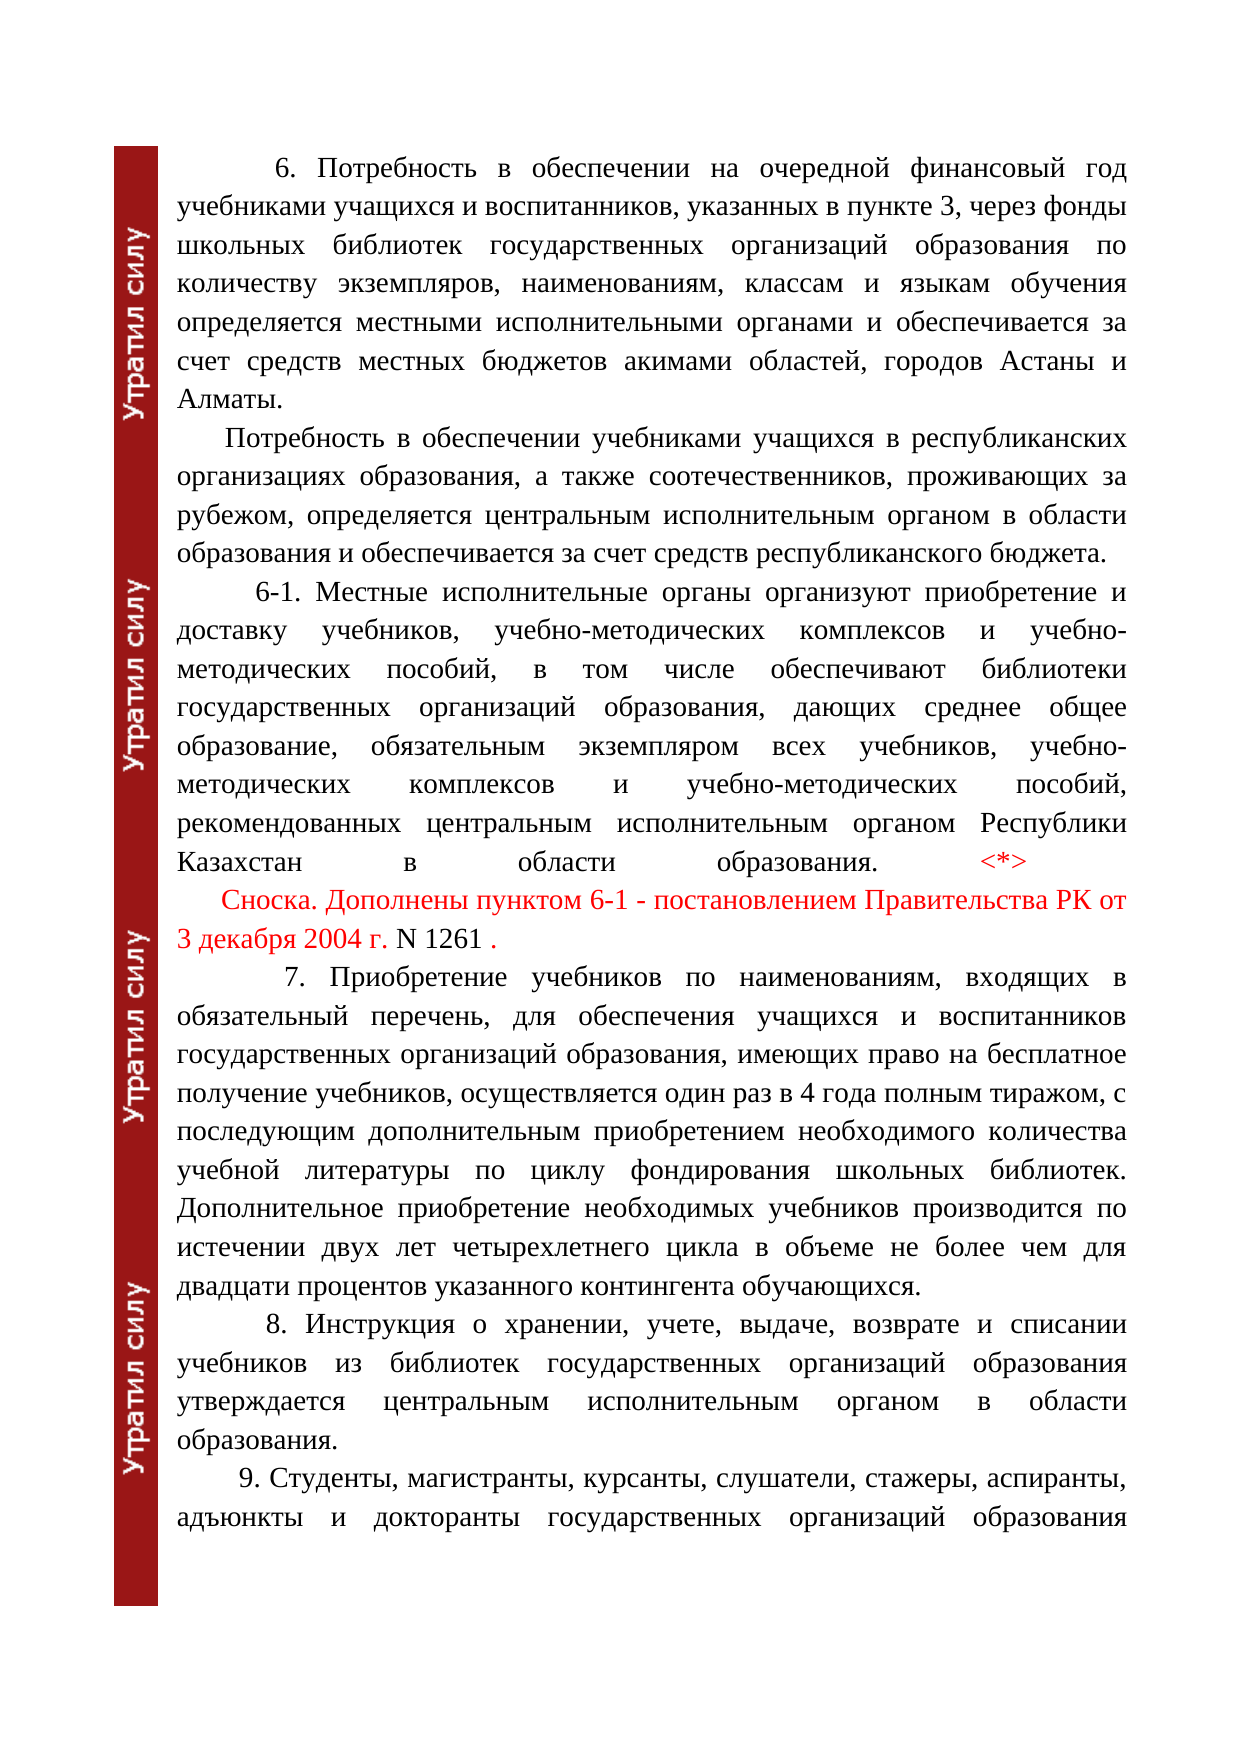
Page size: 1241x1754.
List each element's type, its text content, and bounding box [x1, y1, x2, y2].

picture [114, 1301, 158, 1306]
text 7. Приобретение учебников по наименованиям, входящих в обязательный перечень, для обеспечения учащихся и воспитанников государственных организаций образования, имеющих право на бесплатное получение учебников, осуществляется один раз в 4 года полным тиражом, с последующим дополнительным приобретением необходимого количества учебной литературы по циклу фондирования школьных библиотек. Дополнительное приобретение необходимых учебников производится по истечении двух лет четырехлетнего цикла в объеме не более чем для двадцати процентов указанного контингента обучающихся. [112, 959, 1128, 1301]
picture [114, 569, 158, 574]
text 6-1. Местные исполнительные органы организуют приобретение и доставку учебников, учебно-методических комплексов и учебно-методических пособий, в том числе обеспечивают библиотеки государственных организаций образования, дающих среднее общее образование, обязательным экземпляром всех учебников, учебно-методических комплексов и учебно-методических пособий, рекомендованных центральным исполнительным органом Республики Казахстан в области образования. <*> Сноска. Дополнены пунктом 6-1 - постановлением Правительства РК от 3 декабря 2004 г. N 1261 . [112, 574, 1128, 954]
picture [114, 146, 158, 150]
text 8. Инструкция о хранении, учете, выдаче, возврате и списании учебников из библиотек государственных организаций образования утверждается центральным исполнительным органом в области образования. [112, 1306, 1128, 1455]
text 6. Потребность в обеспечении на очередной финансовый год учебниками учащихся и воспитанников, указанных в пункте 3, через фонды школьных библиотек государственных организаций образования по количеству экземпляров, наименованиям, классам и языкам обучения определяется местными исполнительными органами и обеспечивается за счет средств местных бюджетов акимами областей, городов Астаны и Алматы. Потребность в обеспечении учебниками учащихся в республиканских организациях образования, а также соотечественников, проживающих за рубежом, определяется центральным исполнительным органом в области образования и обеспечивается за счет средств республиканского бюджета. [112, 150, 1128, 569]
picture [114, 1455, 158, 1460]
picture [114, 954, 158, 959]
picture [114, 1532, 158, 1606]
